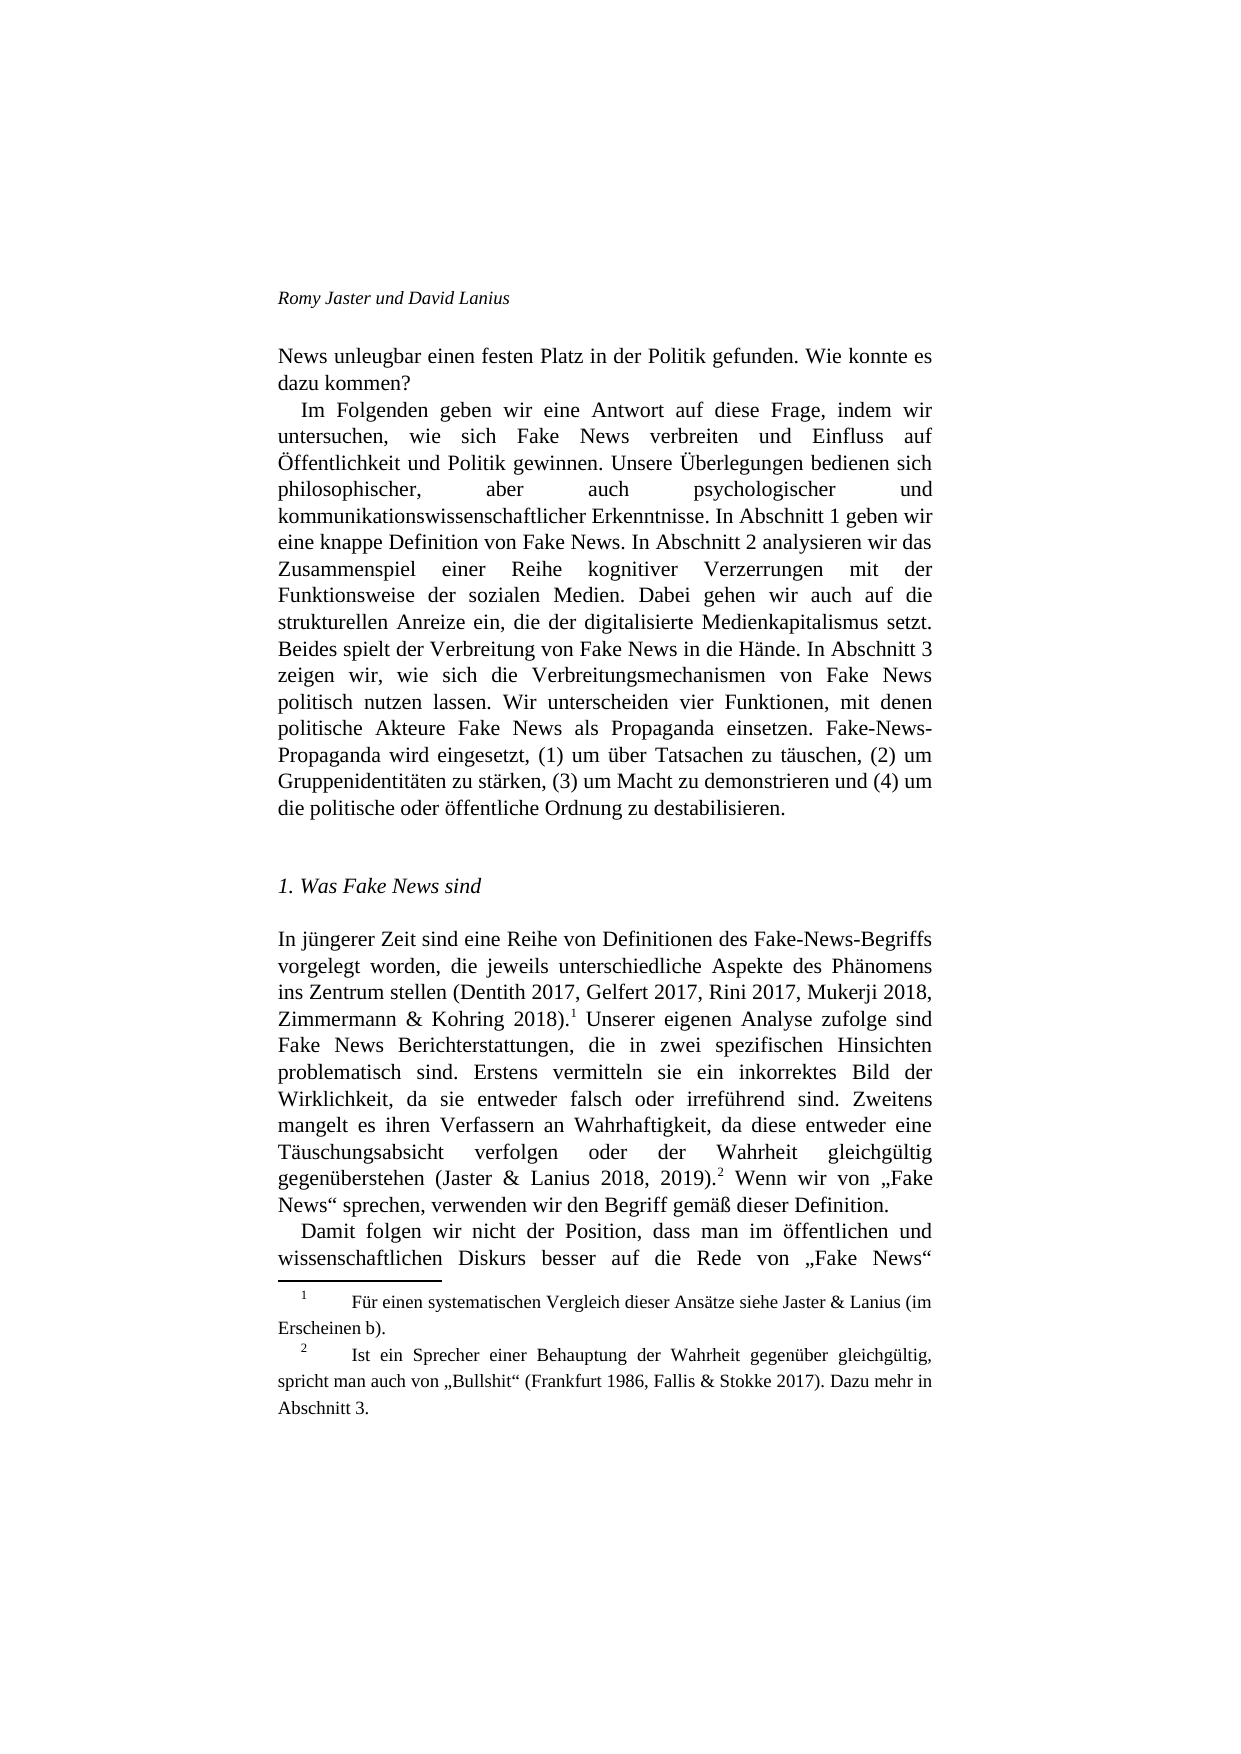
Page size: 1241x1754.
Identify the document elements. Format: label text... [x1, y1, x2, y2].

text Im Folgenden geben wir eine Antwort auf diese Frage, indem wir untersuchen, wie sich Fake News verbreiten und Einfluss auf Öffentlichkeit und Politik gewinnen. Unsere Überlegungen bedienen sich philosophischer, aber auch psychologischer und kommunikationswissenschaftlicher Erkenntnisse. In Abschnitt 1 geben wir eine knappe Definition von Fake News. In Abschnitt 2 analysieren wir das Zusammenspiel einer Reihe kognitiver Verzerrungen mit der Funktionsweise der sozialen Medien. Dabei gehen wir auch auf die strukturellen Anreize ein, die der digitalisierte Medienkapitalismus setzt. Beides spielt der Verbreitung von Fake News in die Hände. In Abschnitt 3 zeigen wir, wie sich die Verbreitungsmechanismen von Fake News politisch nutzen lassen. Wir unterscheiden vier Funktionen, mit denen politische Akteure Fake News als Propaganda einsetzen. Fake-News-Propaganda wird eingesetzt, (1) um über Tatsachen zu täuschen, (2) um Gruppenidentitäten zu stärken, (3) um Macht zu demonstrieren und (4) um die politische oder öffentliche Ordnung zu destabilisieren. [278, 396, 933, 821]
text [278, 1217, 933, 1271]
text In jüngerer Zeit sind eine Reihe von Definitionen des Fake-News-Begriffs vorgelegt worden, die jeweils unterschiedliche Aspekte des Phänomens ins Zentrum stellen (Dentith 2017, Gelfert 2017, Rini 2017, Mukerji 2018, Zimmermann & Kohring 2018). Unserer eigenen Analyse zufolge sind Fake News Berichterstattungen, die in zwei spezifischen Hinsichten problematisch sind. Erstens vermitteln sie ein inkorrektes Bild der Wirklichkeit, da sie entweder falsch oder irreführend sind. Zweitens mangelt es ihren Verfassern an Wahrhaftigkeit, da diese entweder eine Täuschungsabsicht verfolgen oder der Wahrheit gleichgültig gegenüberstehen (Jaster & Lanius 2018, 2019). Wenn wir von „Fake News“ sprechen, verwenden wir den Begriff gemäß dieser Definition. [278, 925, 933, 1217]
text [278, 343, 933, 396]
text 1. Was Fake News sind [278, 873, 933, 899]
